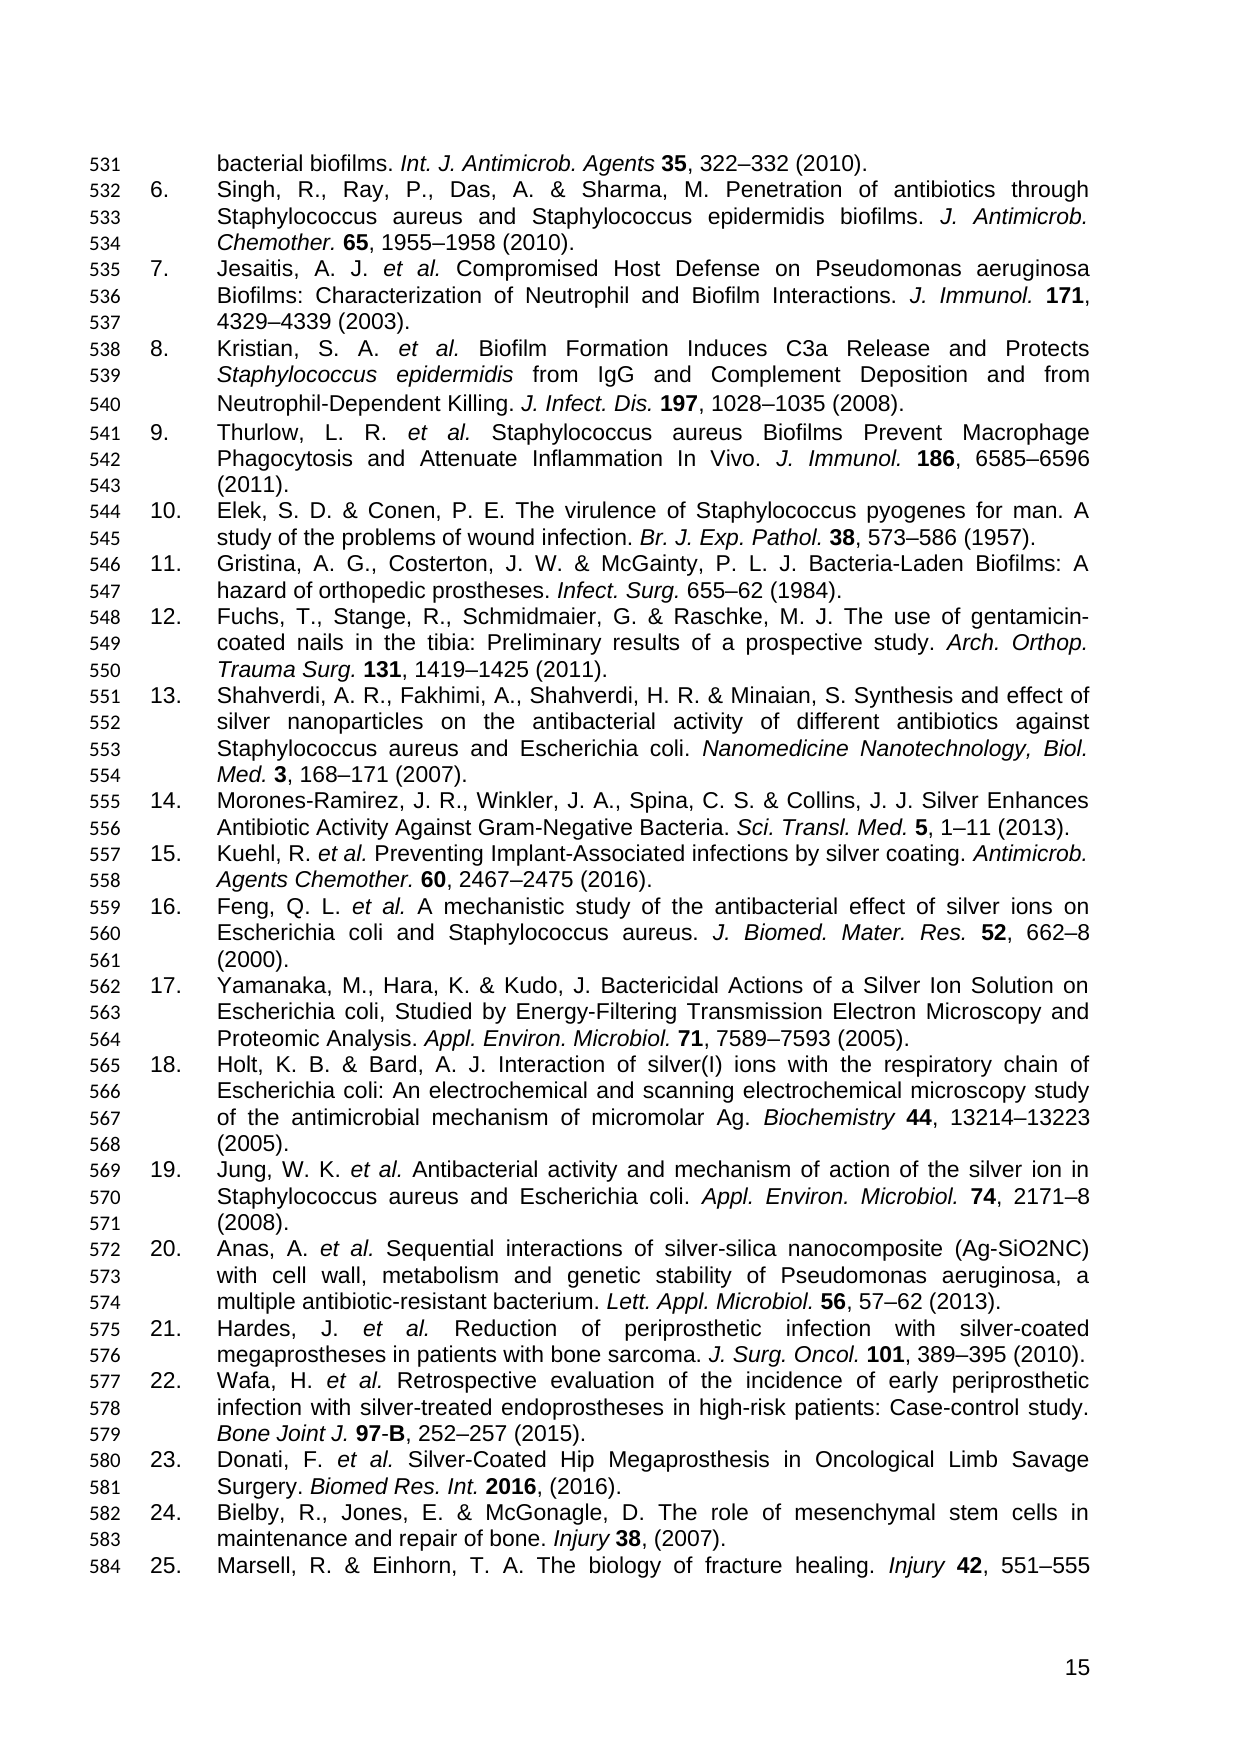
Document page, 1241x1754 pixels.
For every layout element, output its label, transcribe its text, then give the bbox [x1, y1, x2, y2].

text 11. Gristina, A. G., Costerton, J. W. & McGainty, P. L. J. Bacteria-Laden Biofilms: A hazard of orthopedic prostheses. Infect. Surg. 655–62 (1984). [150, 550, 1090, 603]
text 7. Jesaitis, A. J. et al. Compromised Host Defense on Pseudomonas aeruginosa Biofilms: Characterization of Neutrophil and Biofilm Interactions. J. Immunol. 171, 4329–4339 (2003). [150, 255, 1090, 334]
text 15. Kuehl, R. et al. Preventing Implant-Associated infections by silver coating. Antimicrob. Agents Chemother. 60, 2467–2475 (2016). [150, 840, 1090, 893]
text 20. Anas, A. et al. Sequential interactions of silver-silica nanocomposite (Ag-SiO2NC) with cell wall, metabolism and genetic stability of Pseudomonas aeruginosa, a multiple antibiotic-resistant bacterium. Lett. Appl. Microbiol. 56, 57–62 (2013). [150, 1235, 1090, 1314]
text 16. Feng, Q. L. et al. A mechanistic study of the antibacterial effect of silver ions on Escherichia coli and Staphylococcus aureus. J. Biomed. Mater. Res. 52, 662–8 (2000). [150, 893, 1090, 972]
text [150, 1552, 1090, 1578]
text 10. Elek, S. D. & Conen, P. E. The virulence of Staphylococcus pyogenes for man. A study of the problems of wound infection. Br. J. Exp. Pathol. 38, 573–586 (1957). [150, 497, 1090, 550]
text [150, 150, 1090, 176]
text 13. Shahverdi, A. R., Fakhimi, A., Shahverdi, H. R. & Minaian, S. Synthesis and effect of silver nanoparticles on the antibacterial activity of different antibiotics against Staphylococcus aureus and Escherichia coli. Nanomedicine Nanotechnology, Biol. Med. 3, 168–171 (2007). [150, 682, 1090, 787]
text 22. Wafa, H. et al. Retrospective evaluation of the incidence of early periprosthetic infection with silver-treated endoprostheses in high-risk patients: Case-control study. Bone Joint J. 97-B, 252–257 (2015). [150, 1367, 1090, 1446]
text 14. Morones-Ramirez, J. R., Winkler, J. A., Spina, C. S. & Collins, J. J. Silver Enhances Antibiotic Activity Against Gram-Negative Bacteria. Sci. Transl. Med. 5, 1–11 (2013). [150, 787, 1090, 840]
text 18. Holt, K. B. & Bard, A. J. Interaction of silver(I) ions with the respiratory chain of Escherichia coli: An electrochemical and scanning electrochemical microscopy study of the antimicrobial mechanism of micromolar Ag. Biochemistry 44, 13214–13223 (2005). [150, 1051, 1090, 1156]
text 12. Fuchs, T., Stange, R., Schmidmaier, G. & Raschke, M. J. The use of gentamicin-coated nails in the tibia: Preliminary results of a prospective study. Arch. Orthop. Trauma Surg. 131, 1419–1425 (2011). [150, 603, 1090, 682]
text 19. Jung, W. K. et al. Antibacterial activity and mechanism of action of the silver ion in Staphylococcus aureus and Escherichia coli. Appl. Environ. Microbiol. 74, 2171–8 (2008). [150, 1156, 1090, 1235]
text 21. Hardes, J. et al. Reduction of periprosthetic infection with silver-coated megaprostheses in patients with bone sarcoma. J. Surg. Oncol. 101, 389–395 (2010). [150, 1314, 1090, 1367]
text 8. Kristian, S. A. et al. Biofilm Formation Induces C3a Release and Protects Staphylococcus epidermidis from IgG and Complement Deposition and from Neutrophil‐Dependent Killing. J. Infect. Dis. 197, 1028–1035 (2008). [150, 334, 1090, 418]
text 9. Thurlow, L. R. et al. Staphylococcus aureus Biofilms Prevent Macrophage Phagocytosis and Attenuate Inflammation In Vivo. J. Immunol. 186, 6585–6596 (2011). [150, 418, 1090, 497]
text 17. Yamanaka, M., Hara, K. & Kudo, J. Bactericidal Actions of a Silver Ion Solution on Escherichia coli, Studied by Energy-Filtering Transmission Electron Microscopy and Proteomic Analysis. Appl. Environ. Microbiol. 71, 7589–7593 (2005). [150, 972, 1090, 1051]
text 6. Singh, R., Ray, P., Das, A. & Sharma, M. Penetration of antibiotics through Staphylococcus aureus and Staphylococcus epidermidis biofilms. J. Antimicrob. Chemother. 65, 1955–1958 (2010). [150, 176, 1090, 255]
text 24. Bielby, R., Jones, E. & McGonagle, D. The role of mesenchymal stem cells in maintenance and repair of bone. Injury 38, (2007). [150, 1499, 1090, 1552]
text 23. Donati, F. et al. Silver-Coated Hip Megaprosthesis in Oncological Limb Savage Surgery. Biomed Res. Int. 2016, (2016). [150, 1446, 1090, 1499]
